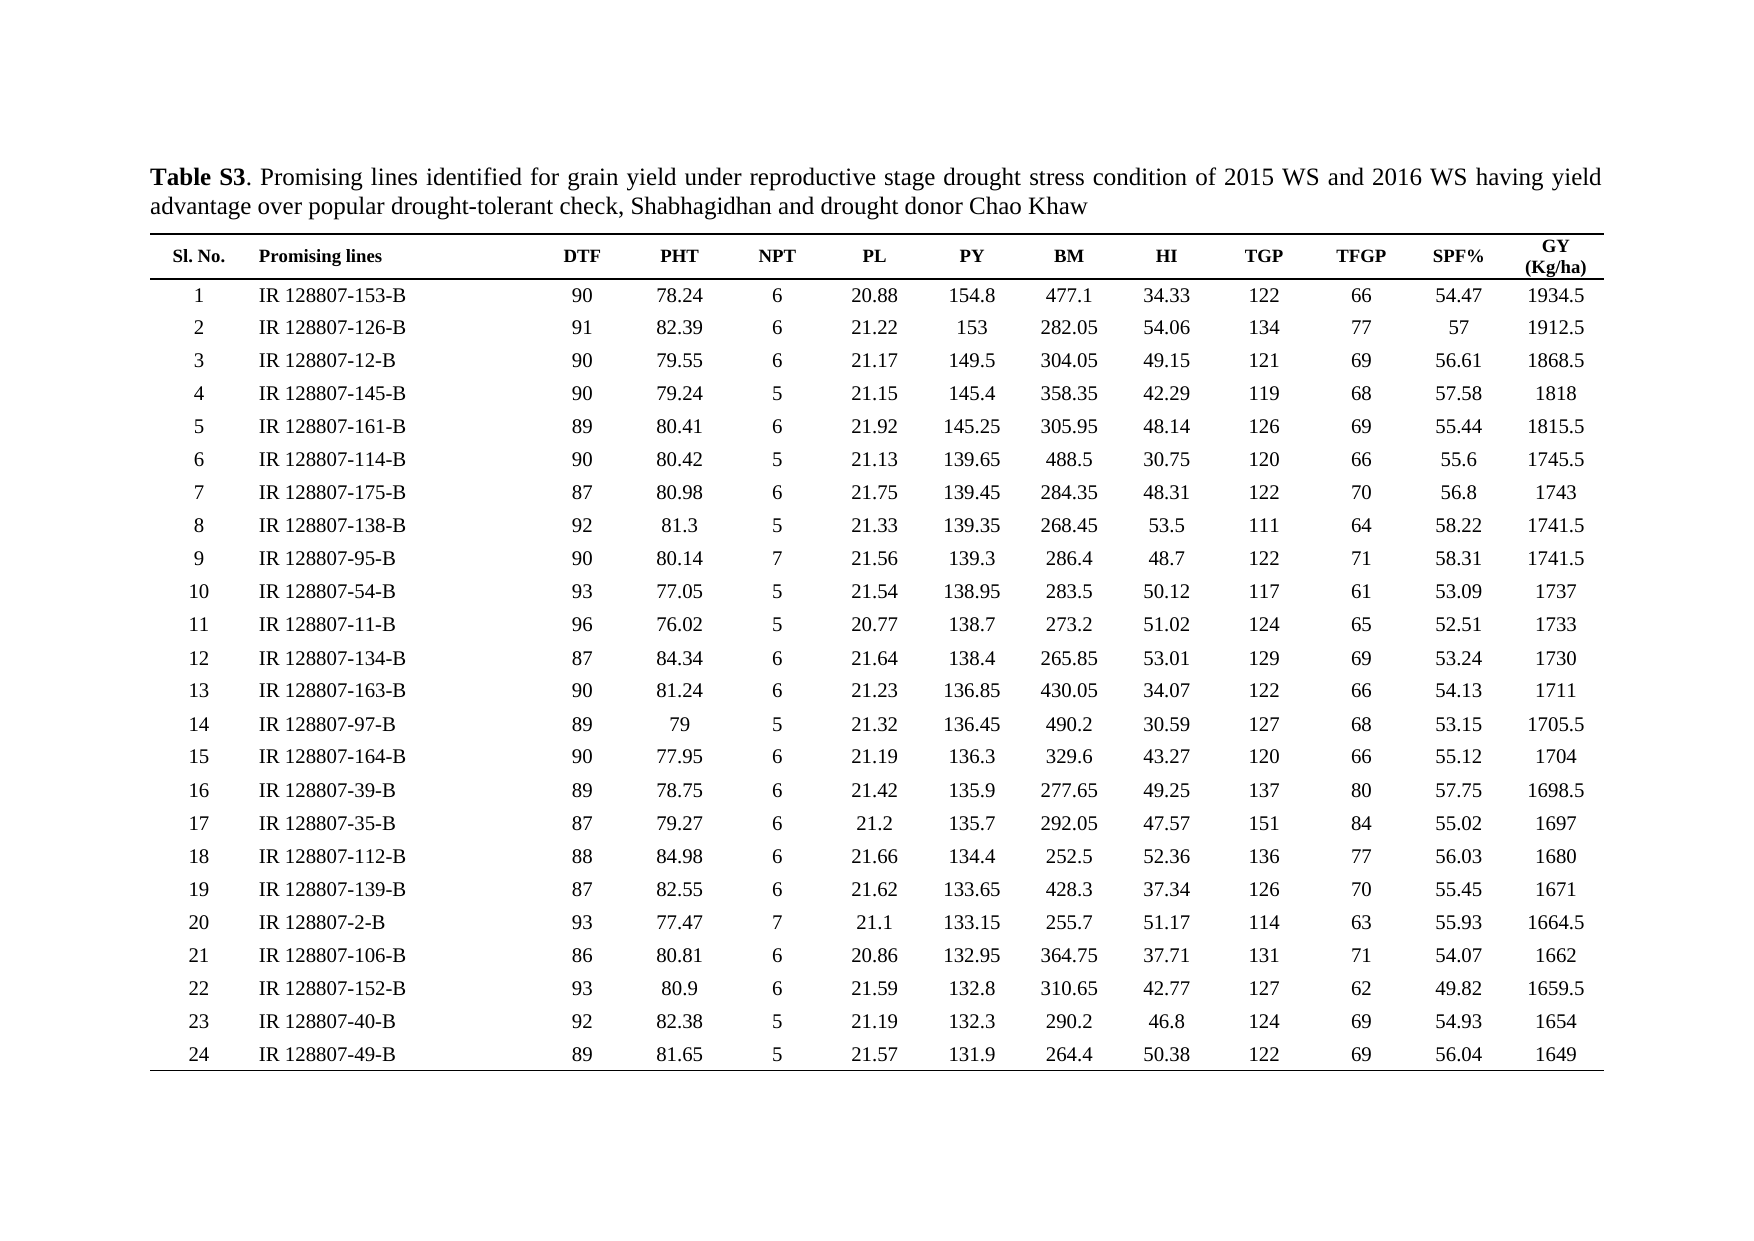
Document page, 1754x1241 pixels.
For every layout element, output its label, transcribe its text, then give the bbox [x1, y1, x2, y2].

table_cell 1733 [1508, 608, 1604, 641]
table_cell 90 [533, 542, 631, 575]
table_cell 80 [1313, 773, 1410, 806]
table_cell 19 [150, 872, 247, 905]
table_cell 84 [1313, 806, 1410, 839]
table_cell 7 [728, 905, 826, 938]
table_header Sl. No. [150, 235, 247, 278]
table_cell 90 [533, 443, 631, 476]
table_cell 131.9 [923, 1037, 1020, 1070]
table_cell 286.4 [1020, 542, 1118, 575]
table_cell 6 [728, 773, 826, 806]
table_cell 57.75 [1410, 773, 1507, 806]
table_cell 37.34 [1118, 872, 1215, 905]
table_cell IR 128807-54-B [248, 575, 533, 608]
table_cell 20.77 [826, 608, 923, 641]
table_cell 120 [1215, 443, 1312, 476]
table_cell 290.2 [1020, 1004, 1118, 1037]
table_cell 63 [1313, 905, 1410, 938]
table_header TFGP [1313, 235, 1410, 278]
table_cell 69 [1313, 410, 1410, 443]
table_cell 24 [150, 1037, 247, 1070]
table_cell 53.5 [1118, 509, 1215, 542]
table_cell 22 [150, 971, 247, 1004]
table_cell 5 [728, 707, 826, 740]
table_cell 21.54 [826, 575, 923, 608]
table_cell 1711 [1508, 674, 1604, 707]
table_cell 13 [150, 674, 247, 707]
table_cell 20 [150, 905, 247, 938]
table_cell 21 [150, 938, 247, 971]
table_cell 8 [150, 509, 247, 542]
table_header NPT [728, 235, 826, 278]
table_cell 92 [533, 1004, 631, 1037]
table_cell IR 128807-161-B [248, 410, 533, 443]
table_cell 329.6 [1020, 740, 1118, 773]
table_cell IR 128807-2-B [248, 905, 533, 938]
text Table S3. Promising lines identified for grain yield under reproductive stage drought stress condition of 2015 WS and 2016 WS having yield advantage over popular drought-tolerant check, Shabhagidhan and drought donor Chao Khaw [150, 162, 1604, 220]
table_cell 64 [1313, 509, 1410, 542]
table_cell 1868.5 [1508, 344, 1604, 377]
table_cell 119 [1215, 377, 1312, 410]
table_cell 12 [150, 641, 247, 674]
table_cell 127 [1215, 971, 1312, 1004]
table_cell 21.66 [826, 839, 923, 872]
table_cell 21.32 [826, 707, 923, 740]
table_cell 87 [533, 641, 631, 674]
table_cell 80.9 [631, 971, 728, 1004]
table_cell 55.93 [1410, 905, 1507, 938]
table_cell 255.7 [1020, 905, 1118, 938]
table_cell 77.05 [631, 575, 728, 608]
table_header DTF [533, 235, 631, 278]
table_cell 6 [728, 971, 826, 1004]
table_cell 21.17 [826, 344, 923, 377]
table_cell 53.15 [1410, 707, 1507, 740]
table_cell 1934.5 [1508, 280, 1604, 311]
table_cell 1743 [1508, 476, 1604, 509]
table_cell 53.01 [1118, 641, 1215, 674]
table_cell 20.86 [826, 938, 923, 971]
table_header HI [1118, 235, 1215, 278]
table_cell 54.13 [1410, 674, 1507, 707]
table_cell 122 [1215, 1037, 1312, 1070]
table_cell 89 [533, 1037, 631, 1070]
table_cell 21.15 [826, 377, 923, 410]
table_cell 69 [1313, 1037, 1410, 1070]
table_cell IR 128807-40-B [248, 1004, 533, 1037]
table_cell 50.12 [1118, 575, 1215, 608]
table_cell 54.93 [1410, 1004, 1507, 1037]
table_cell 49.82 [1410, 971, 1507, 1004]
table_cell 50.38 [1118, 1037, 1215, 1070]
table_cell 80.41 [631, 410, 728, 443]
table_cell 21.64 [826, 641, 923, 674]
table_cell 77.47 [631, 905, 728, 938]
table_cell 1 [150, 280, 247, 311]
table_cell 71 [1313, 542, 1410, 575]
table_cell 4 [150, 377, 247, 410]
table_cell 277.65 [1020, 773, 1118, 806]
table_cell 1659.5 [1508, 971, 1604, 1004]
table_cell 127 [1215, 707, 1312, 740]
table_header BM [1020, 235, 1118, 278]
table_cell 88 [533, 839, 631, 872]
table_cell 52.36 [1118, 839, 1215, 872]
table_cell 428.3 [1020, 872, 1118, 905]
table_cell 80.98 [631, 476, 728, 509]
table_cell 21.57 [826, 1037, 923, 1070]
table_cell IR 128807-152-B [248, 971, 533, 1004]
table_cell 93 [533, 971, 631, 1004]
table_cell 46.8 [1118, 1004, 1215, 1037]
table_cell 1737 [1508, 575, 1604, 608]
table_cell 23 [150, 1004, 247, 1037]
table_cell 151 [1215, 806, 1312, 839]
table_cell 89 [533, 773, 631, 806]
table_cell 16 [150, 773, 247, 806]
table_cell 55.6 [1410, 443, 1507, 476]
table_cell 6 [728, 872, 826, 905]
table_cell 1680 [1508, 839, 1604, 872]
table_cell 111 [1215, 509, 1312, 542]
table_cell 96 [533, 608, 631, 641]
table_cell 1654 [1508, 1004, 1604, 1037]
table_cell 1912.5 [1508, 311, 1604, 344]
table_cell 477.1 [1020, 280, 1118, 311]
table_cell 90 [533, 377, 631, 410]
table_cell 1662 [1508, 938, 1604, 971]
table_cell 149.5 [923, 344, 1020, 377]
table_cell 89 [533, 707, 631, 740]
table_cell 55.45 [1410, 872, 1507, 905]
table_cell 69 [1313, 1004, 1410, 1037]
table_cell 15 [150, 740, 247, 773]
table_cell 80.81 [631, 938, 728, 971]
table_cell 135.7 [923, 806, 1020, 839]
table_cell 21.75 [826, 476, 923, 509]
table_cell 87 [533, 872, 631, 905]
table_cell 37.71 [1118, 938, 1215, 971]
table_cell 56.61 [1410, 344, 1507, 377]
table_cell 10 [150, 575, 247, 608]
table_cell 57.58 [1410, 377, 1507, 410]
table_cell 252.5 [1020, 839, 1118, 872]
table_cell 54.06 [1118, 311, 1215, 344]
table_cell IR 128807-138-B [248, 509, 533, 542]
table_cell 77.95 [631, 740, 728, 773]
table_cell 53.09 [1410, 575, 1507, 608]
table_cell 21.59 [826, 971, 923, 1004]
table_cell IR 128807-139-B [248, 872, 533, 905]
table_cell 21.1 [826, 905, 923, 938]
table_cell 132.3 [923, 1004, 1020, 1037]
table_cell 21.19 [826, 740, 923, 773]
table_cell 11 [150, 608, 247, 641]
table_cell 70 [1313, 872, 1410, 905]
table_cell 122 [1215, 280, 1312, 311]
table_cell 81.3 [631, 509, 728, 542]
table_cell IR 128807-95-B [248, 542, 533, 575]
table_cell 122 [1215, 476, 1312, 509]
table_cell 91 [533, 311, 631, 344]
table_cell 18 [150, 839, 247, 872]
table_cell 42.77 [1118, 971, 1215, 1004]
table_cell 82.55 [631, 872, 728, 905]
table_cell 134 [1215, 311, 1312, 344]
table_cell 136.3 [923, 740, 1020, 773]
table_cell 117 [1215, 575, 1312, 608]
table_cell 66 [1313, 674, 1410, 707]
table_cell 121 [1215, 344, 1312, 377]
table_cell 137 [1215, 773, 1312, 806]
table_cell 5 [728, 1004, 826, 1037]
table_cell 93 [533, 905, 631, 938]
table_cell 84.98 [631, 839, 728, 872]
table_cell 21.92 [826, 410, 923, 443]
table_cell 139.35 [923, 509, 1020, 542]
table_cell 92 [533, 509, 631, 542]
table_cell 34.33 [1118, 280, 1215, 311]
table_cell 1818 [1508, 377, 1604, 410]
table_cell 273.2 [1020, 608, 1118, 641]
table_cell 57 [1410, 311, 1507, 344]
table_header GY (Kg/ha) [1508, 235, 1604, 278]
table_cell 1741.5 [1508, 509, 1604, 542]
table_cell 6 [728, 839, 826, 872]
table_cell 79.27 [631, 806, 728, 839]
table_cell 89 [533, 410, 631, 443]
table_cell IR 128807-35-B [248, 806, 533, 839]
table_cell 21.2 [826, 806, 923, 839]
table_cell 77 [1313, 839, 1410, 872]
table_cell 65 [1313, 608, 1410, 641]
table_cell 120 [1215, 740, 1312, 773]
table_cell 78.75 [631, 773, 728, 806]
table_cell 1745.5 [1508, 443, 1604, 476]
table_cell 49.25 [1118, 773, 1215, 806]
table_cell 80.14 [631, 542, 728, 575]
table_cell IR 128807-164-B [248, 740, 533, 773]
table_cell 5 [728, 1037, 826, 1070]
table_cell 136.85 [923, 674, 1020, 707]
table_cell 124 [1215, 1004, 1312, 1037]
table_cell 132.8 [923, 971, 1020, 1004]
table_cell 55.44 [1410, 410, 1507, 443]
table_cell IR 128807-12-B [248, 344, 533, 377]
table_cell 56.04 [1410, 1037, 1507, 1070]
table_cell 283.5 [1020, 575, 1118, 608]
table_cell 6 [728, 740, 826, 773]
table_cell 55.12 [1410, 740, 1507, 773]
table_cell 69 [1313, 641, 1410, 674]
table_cell 56.03 [1410, 839, 1507, 872]
table_cell 68 [1313, 707, 1410, 740]
table_cell 21.13 [826, 443, 923, 476]
table_cell 71 [1313, 938, 1410, 971]
table_cell 54.47 [1410, 280, 1507, 311]
table_cell 21.22 [826, 311, 923, 344]
table_cell IR 128807-112-B [248, 839, 533, 872]
table_cell 81.24 [631, 674, 728, 707]
table_cell 21.42 [826, 773, 923, 806]
table_cell 68 [1313, 377, 1410, 410]
table_cell 138.7 [923, 608, 1020, 641]
table_cell 81.65 [631, 1037, 728, 1070]
table_cell 284.35 [1020, 476, 1118, 509]
table_cell 14 [150, 707, 247, 740]
table_cell 6 [150, 443, 247, 476]
table_cell 126 [1215, 872, 1312, 905]
table_cell 139.3 [923, 542, 1020, 575]
table_cell 9 [150, 542, 247, 575]
table_cell 66 [1313, 280, 1410, 311]
table_cell 430.05 [1020, 674, 1118, 707]
table_cell 30.75 [1118, 443, 1215, 476]
table_cell 145.4 [923, 377, 1020, 410]
table_cell 90 [533, 674, 631, 707]
table_cell 61 [1313, 575, 1410, 608]
table_cell 6 [728, 344, 826, 377]
table_cell 6 [728, 476, 826, 509]
table_cell 79.55 [631, 344, 728, 377]
table_cell 70 [1313, 476, 1410, 509]
table_cell 5 [728, 509, 826, 542]
table_cell 122 [1215, 542, 1312, 575]
table_cell 268.45 [1020, 509, 1118, 542]
table_cell 136 [1215, 839, 1312, 872]
table_cell 122 [1215, 674, 1312, 707]
table_cell 133.65 [923, 872, 1020, 905]
table_cell 134.4 [923, 839, 1020, 872]
table_cell 7 [150, 476, 247, 509]
table_cell 135.9 [923, 773, 1020, 806]
table_cell 56.8 [1410, 476, 1507, 509]
table_cell 364.75 [1020, 938, 1118, 971]
table_cell 7 [728, 542, 826, 575]
table_cell 55.02 [1410, 806, 1507, 839]
table_cell IR 128807-163-B [248, 674, 533, 707]
table_cell IR 128807-97-B [248, 707, 533, 740]
table_cell 51.02 [1118, 608, 1215, 641]
table_cell 292.05 [1020, 806, 1118, 839]
table_cell 21.62 [826, 872, 923, 905]
table_cell 66 [1313, 443, 1410, 476]
table_cell 136.45 [923, 707, 1020, 740]
table_cell 133.15 [923, 905, 1020, 938]
table_header TGP [1215, 235, 1312, 278]
table_cell IR 128807-134-B [248, 641, 533, 674]
table_cell 93 [533, 575, 631, 608]
table_cell 6 [728, 641, 826, 674]
table_cell 5 [728, 575, 826, 608]
table_cell 87 [533, 476, 631, 509]
table_cell 66 [1313, 740, 1410, 773]
table_cell 129 [1215, 641, 1312, 674]
table_cell 21.23 [826, 674, 923, 707]
table_cell 1697 [1508, 806, 1604, 839]
table_cell 49.15 [1118, 344, 1215, 377]
table_cell 52.51 [1410, 608, 1507, 641]
table_cell 90 [533, 344, 631, 377]
table_cell 139.45 [923, 476, 1020, 509]
table_cell 21.19 [826, 1004, 923, 1037]
table_cell 5 [728, 377, 826, 410]
table_cell 304.05 [1020, 344, 1118, 377]
table_cell 3 [150, 344, 247, 377]
table_cell IR 128807-114-B [248, 443, 533, 476]
table_cell 5 [728, 443, 826, 476]
table_cell 126 [1215, 410, 1312, 443]
table_cell 131 [1215, 938, 1312, 971]
table_cell 21.56 [826, 542, 923, 575]
table_cell 34.07 [1118, 674, 1215, 707]
table_cell 90 [533, 280, 631, 311]
table_cell 48.31 [1118, 476, 1215, 509]
table_cell 5 [150, 410, 247, 443]
table_cell 51.17 [1118, 905, 1215, 938]
table_header PY [923, 235, 1020, 278]
table_cell IR 128807-175-B [248, 476, 533, 509]
table_cell 5 [728, 608, 826, 641]
table_cell 265.85 [1020, 641, 1118, 674]
table_cell IR 128807-145-B [248, 377, 533, 410]
table_cell 1664.5 [1508, 905, 1604, 938]
table_cell 154.8 [923, 280, 1020, 311]
table_cell 1698.5 [1508, 773, 1604, 806]
table_cell 6 [728, 806, 826, 839]
table_cell 76.02 [631, 608, 728, 641]
table_cell 62 [1313, 971, 1410, 1004]
table_cell 124 [1215, 608, 1312, 641]
table_cell 87 [533, 806, 631, 839]
table_cell 54.07 [1410, 938, 1507, 971]
table_cell 1730 [1508, 641, 1604, 674]
table_cell 138.95 [923, 575, 1020, 608]
table_cell 264.4 [1020, 1037, 1118, 1070]
table_cell 1705.5 [1508, 707, 1604, 740]
table_cell 145.25 [923, 410, 1020, 443]
table_cell 43.27 [1118, 740, 1215, 773]
table_cell IR 128807-106-B [248, 938, 533, 971]
table_cell 47.57 [1118, 806, 1215, 839]
table_cell 282.05 [1020, 311, 1118, 344]
table_cell 305.95 [1020, 410, 1118, 443]
table_header PL [826, 235, 923, 278]
table_cell 1704 [1508, 740, 1604, 773]
table_cell IR 128807-49-B [248, 1037, 533, 1070]
table_cell 79.24 [631, 377, 728, 410]
table_cell 6 [728, 674, 826, 707]
table_cell 1649 [1508, 1037, 1604, 1070]
table_cell 114 [1215, 905, 1312, 938]
table_cell 69 [1313, 344, 1410, 377]
table_cell 58.31 [1410, 542, 1507, 575]
table_cell 77 [1313, 311, 1410, 344]
table_cell 488.5 [1020, 443, 1118, 476]
table_cell 310.65 [1020, 971, 1118, 1004]
table_cell 20.88 [826, 280, 923, 311]
table_cell 17 [150, 806, 247, 839]
table_cell 21.33 [826, 509, 923, 542]
table_cell IR 128807-126-B [248, 311, 533, 344]
table_cell 139.65 [923, 443, 1020, 476]
table_cell 48.7 [1118, 542, 1215, 575]
table_cell 84.34 [631, 641, 728, 674]
table_cell 6 [728, 938, 826, 971]
table_cell 82.38 [631, 1004, 728, 1037]
table_header Promising lines [248, 235, 533, 278]
table_cell 132.95 [923, 938, 1020, 971]
table_cell 48.14 [1118, 410, 1215, 443]
table_cell 86 [533, 938, 631, 971]
table_cell 79 [631, 707, 728, 740]
table_cell 6 [728, 280, 826, 311]
table_cell 82.39 [631, 311, 728, 344]
table_cell 42.29 [1118, 377, 1215, 410]
table_cell 358.35 [1020, 377, 1118, 410]
table_cell 490.2 [1020, 707, 1118, 740]
table_cell 30.59 [1118, 707, 1215, 740]
table_cell IR 128807-39-B [248, 773, 533, 806]
table_cell 6 [728, 410, 826, 443]
table_header PHT [631, 235, 728, 278]
table_cell IR 128807-11-B [248, 608, 533, 641]
table_cell 1815.5 [1508, 410, 1604, 443]
table_cell 80.42 [631, 443, 728, 476]
table_cell 2 [150, 311, 247, 344]
table_cell 58.22 [1410, 509, 1507, 542]
table_cell 1671 [1508, 872, 1604, 905]
table_cell 53.24 [1410, 641, 1507, 674]
table_cell 90 [533, 740, 631, 773]
table_cell 1741.5 [1508, 542, 1604, 575]
table_cell 138.4 [923, 641, 1020, 674]
table_header SPF% [1410, 235, 1507, 278]
table_cell 153 [923, 311, 1020, 344]
table_cell 6 [728, 311, 826, 344]
table_cell 78.24 [631, 280, 728, 311]
table_cell IR 128807-153-B [248, 280, 533, 311]
